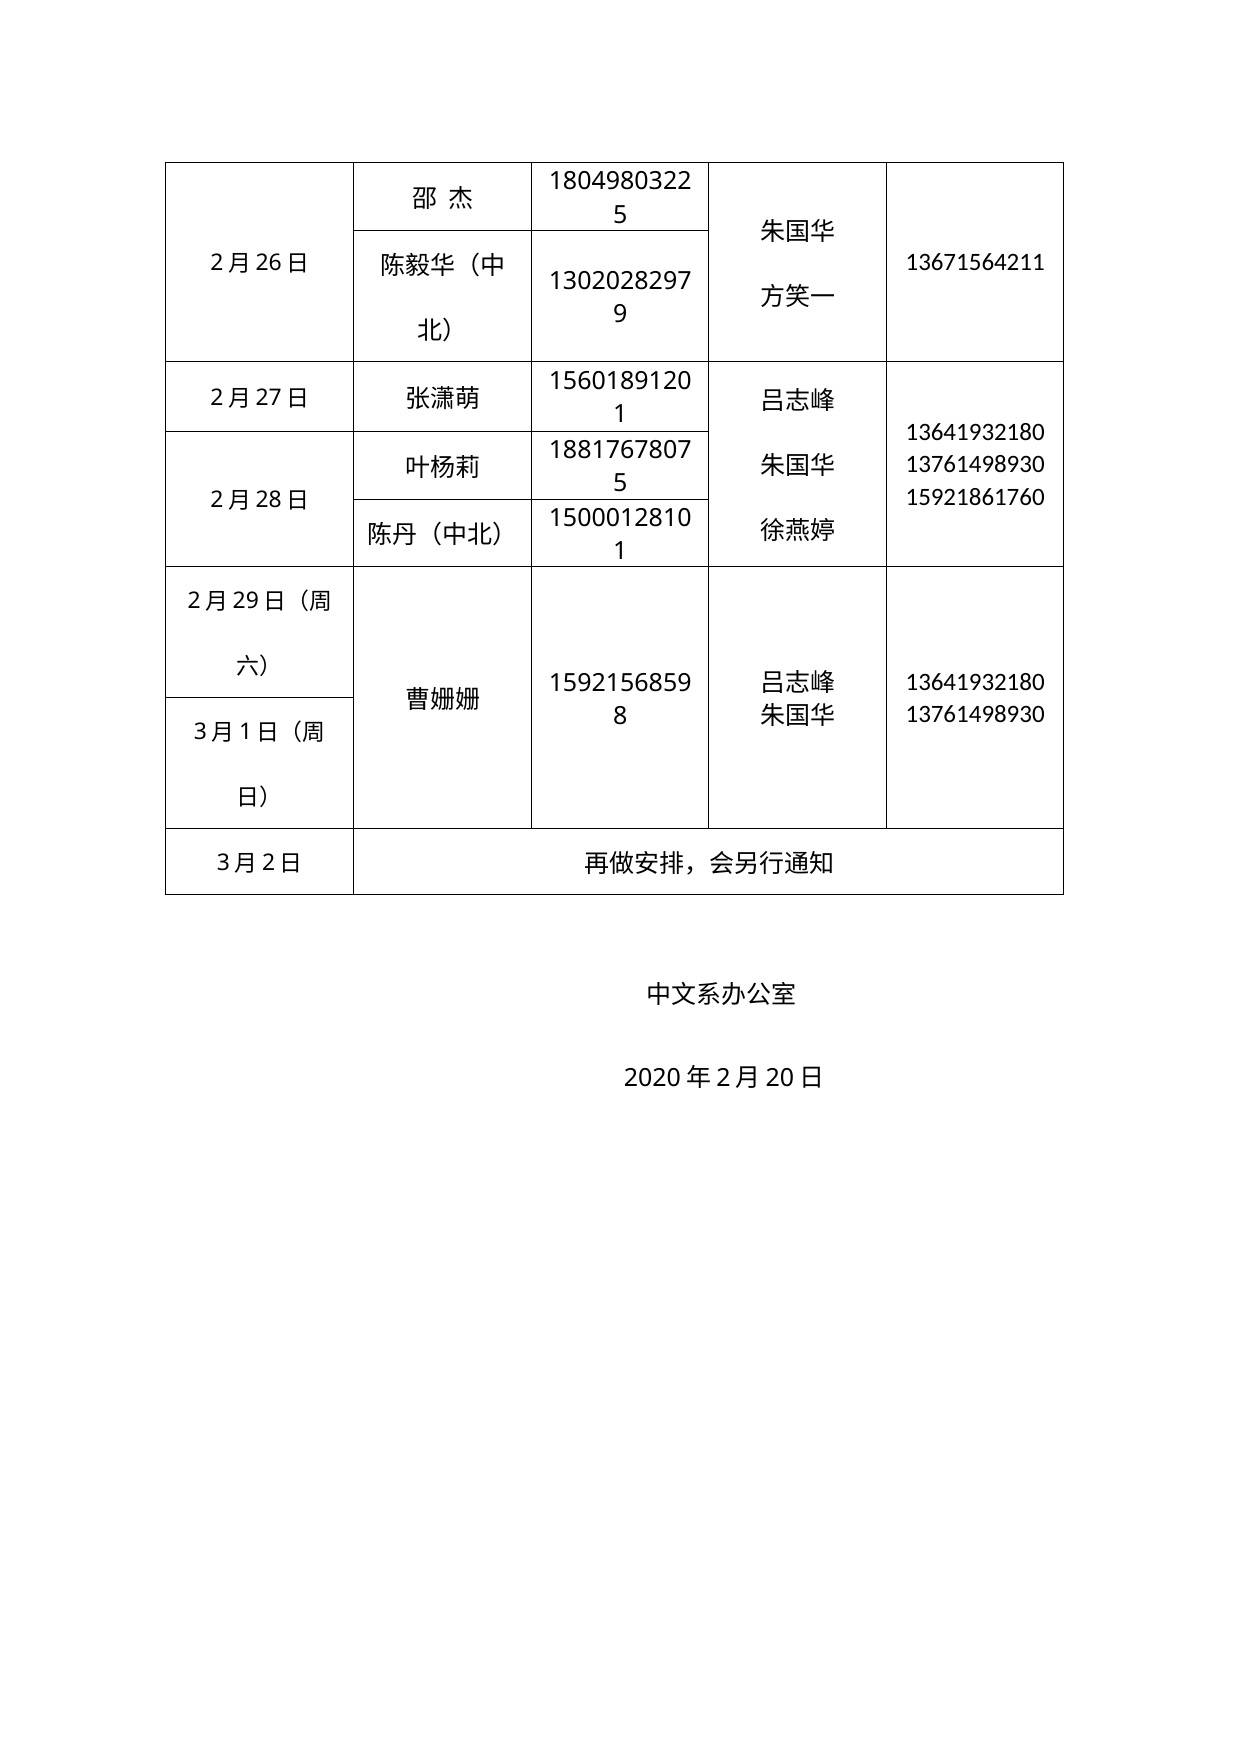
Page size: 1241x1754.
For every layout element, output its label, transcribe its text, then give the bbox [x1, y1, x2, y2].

table_cell 2月28日 [166, 432, 353, 566]
table_cell 3月1日（周日） [166, 698, 353, 828]
table_cell 15601891201 [532, 362, 708, 431]
table_cell 陈丹（中北） [354, 500, 531, 566]
table_cell 曹姗姗 [354, 567, 531, 828]
table_cell 13020282979 [532, 231, 708, 361]
table_cell 吕志峰 朱国华 [709, 567, 886, 828]
table_cell 2月27日 [166, 362, 353, 431]
table_cell 18817678075 [532, 432, 708, 498]
table_cell 陈毅华（中北） [354, 231, 531, 361]
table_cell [887, 163, 1063, 361]
table_cell 张潇萌 [354, 362, 531, 431]
table_cell 3月2日 [166, 829, 353, 894]
table_cell 13641932180 13761498930 15921861760 [887, 362, 1063, 566]
table_cell 18049803225 [532, 163, 708, 230]
table_cell 再做安排，会另行通知 [354, 829, 1063, 894]
table_cell 2月29日（周六） [166, 567, 353, 697]
table_cell 叶杨莉 [354, 432, 531, 498]
table_cell 15921568598 [532, 567, 708, 828]
table_cell 13641932180 13761498930 [887, 567, 1063, 828]
text 中文系办公室 [187, 960, 1053, 1025]
table_cell 15000128101 [532, 500, 708, 566]
table_cell 2月26日 [166, 163, 353, 361]
table_cell 邵 杰 [354, 163, 531, 230]
text 2020年2月20日 [187, 1043, 1053, 1108]
table_cell 吕志峰 朱国华 方笑一 [709, 163, 886, 361]
table_cell 吕志峰 朱国华 徐燕婷 [709, 362, 886, 566]
